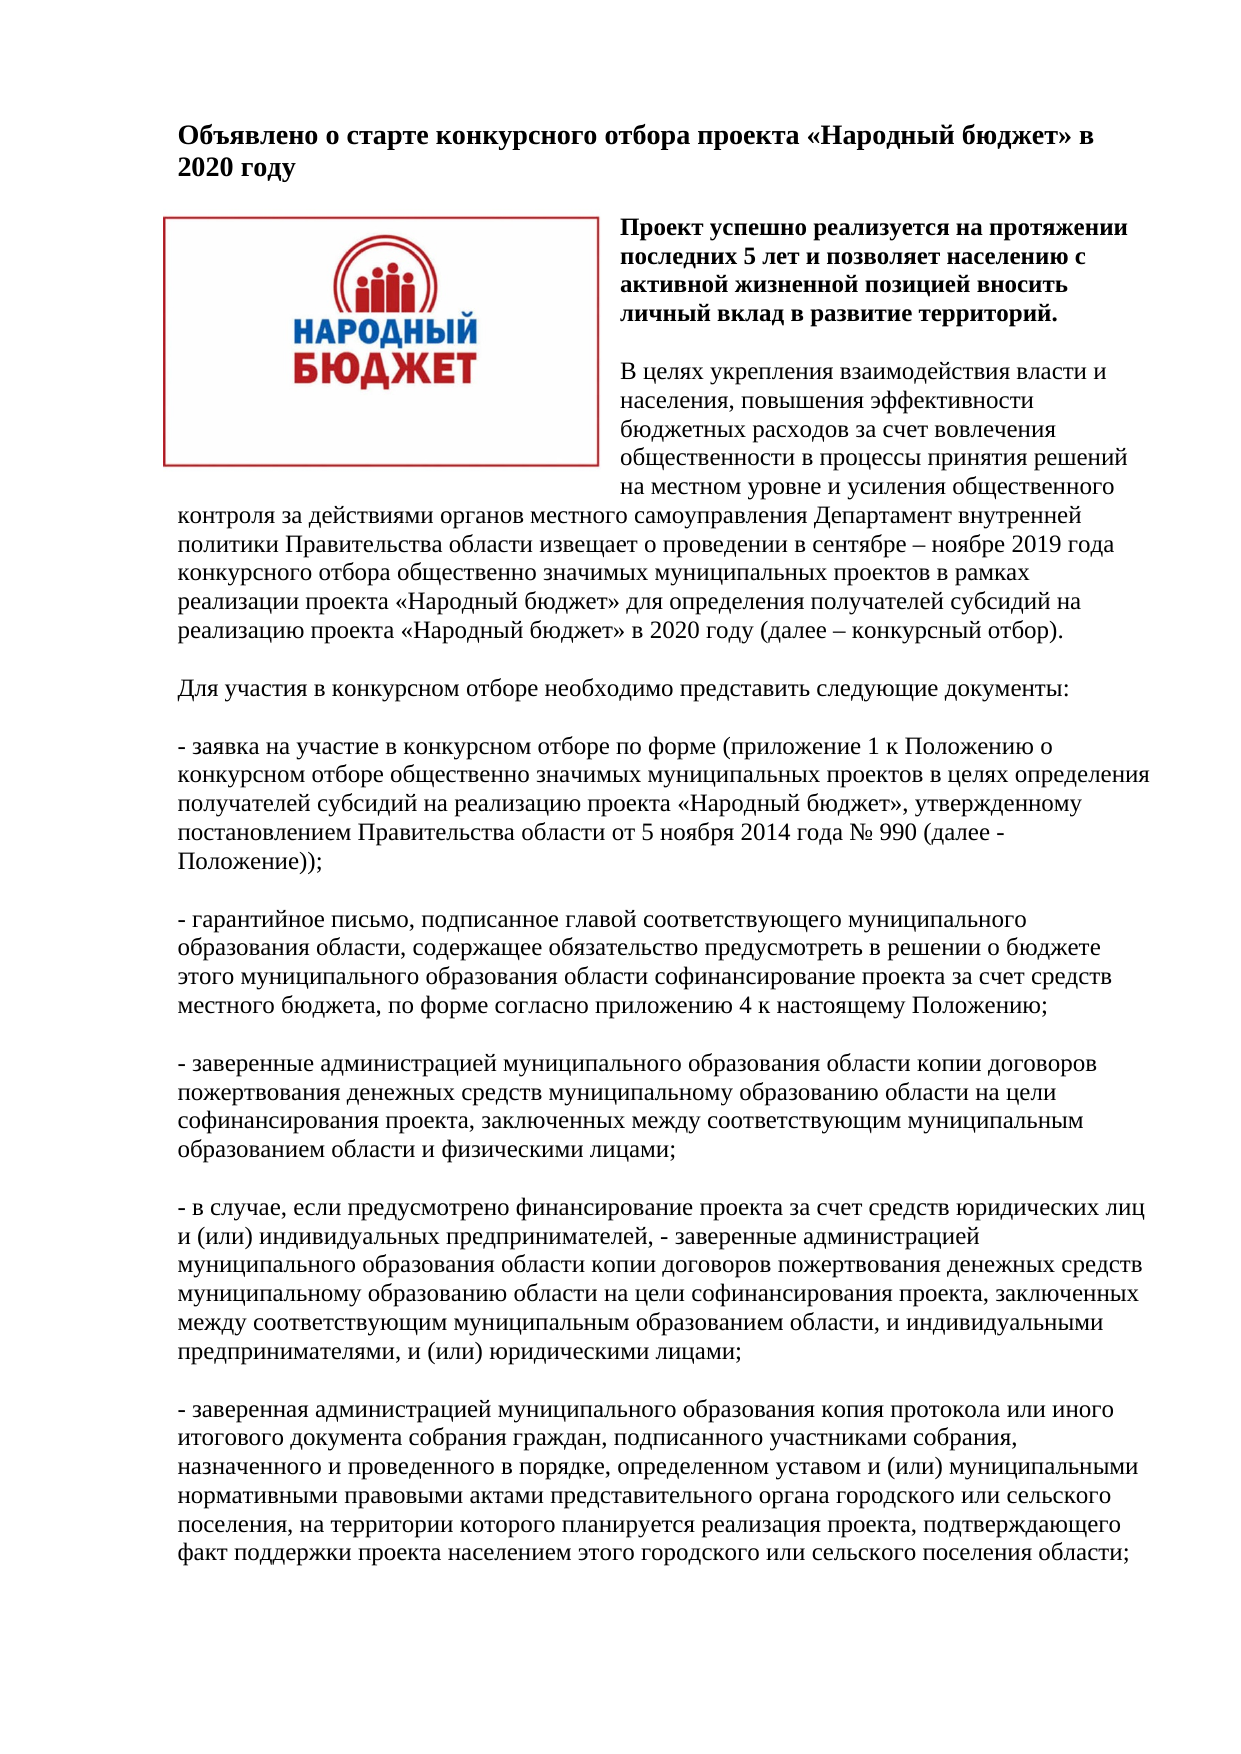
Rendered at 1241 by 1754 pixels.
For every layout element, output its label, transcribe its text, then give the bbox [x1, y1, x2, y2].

text Объявлено о старте конкурсного отбора проекта «Народный бюджет» в 2020 году [177, 118, 1152, 183]
text - гарантийное письмо, подписанное главой соответствующего муниципального образования области, содержащее обязательство предусмотреть в решении о бюджете этого муниципального образования области софинансирование проекта за счет средств местного бюджета, по форме согласно приложению 4 к настоящему Положению; [177, 904, 1152, 1019]
text - заявка на участие в конкурсном отборе по форме (приложение 1 к Положению о конкурсном отборе общественно значимых муниципальных проектов в целях определения получателей субсидий на реализацию проекта «Народный бюджет», утвержденному постановлением Правительства области от 5 ноября 2014 года № 990 (далее - Положение)); [177, 731, 1152, 874]
text Для участия в конкурсном отборе необходимо представить следующие документы: [177, 673, 1152, 702]
text В целях укрепления взаимодействия власти и населения, повышения эффективности бюджетных расходов за счет вовлечения общественности в процессы принятия решений на местном уровне и усиления общественного контроля за действиями органов местного самоуправления Департамент внутренней политики Правительства области извещает о проведении в сентябре – ноябре 2019 года конкурсного отбора общественно значимых муниципальных проектов в рамках реализации проекта «Народный бюджет» для определения получателей субсидий на реализацию проекта «Народный бюджет» в 2020 году (далее – конкурсный отбор). [177, 356, 1152, 644]
text - заверенная администрацией муниципального образования копия протокола или иного итогового документа собрания граждан, подписанного участниками собрания, назначенного и проведенного в порядке, определенном уставом и (или) муниципальными нормативными правовыми актами представительного органа городского или сельского поселения, на территории которого планируется реализация проекта, подтверждающего факт поддержки проекта населением этого городского или сельского поселения области; [177, 1394, 1152, 1566]
picture [163, 198, 602, 491]
text - заверенные администрацией муниципального образования области копии договоров пожертвования денежных средств муниципальному образованию области на цели софинансирования проекта, заключенных между соответствующим муниципальным образованием области и физическими лицами; [177, 1048, 1152, 1163]
text Проект успешно реализуется на протяжении последних 5 лет и позволяет населению с активной жизненной позицией вносить личный вклад в развитие территорий. [602, 212, 1152, 327]
text - в случае, если предусмотрено финансирование проекта за счет средств юридических лиц и (или) индивидуальных предпринимателей, - заверенные администрацией муниципального образования области копии договоров пожертвования денежных средств муниципальному образованию области на цели софинансирования проекта, заключенных между соответствующим муниципальным образованием области, и индивидуальными предпринимателями, и (или) юридическими лицами; [177, 1192, 1152, 1364]
